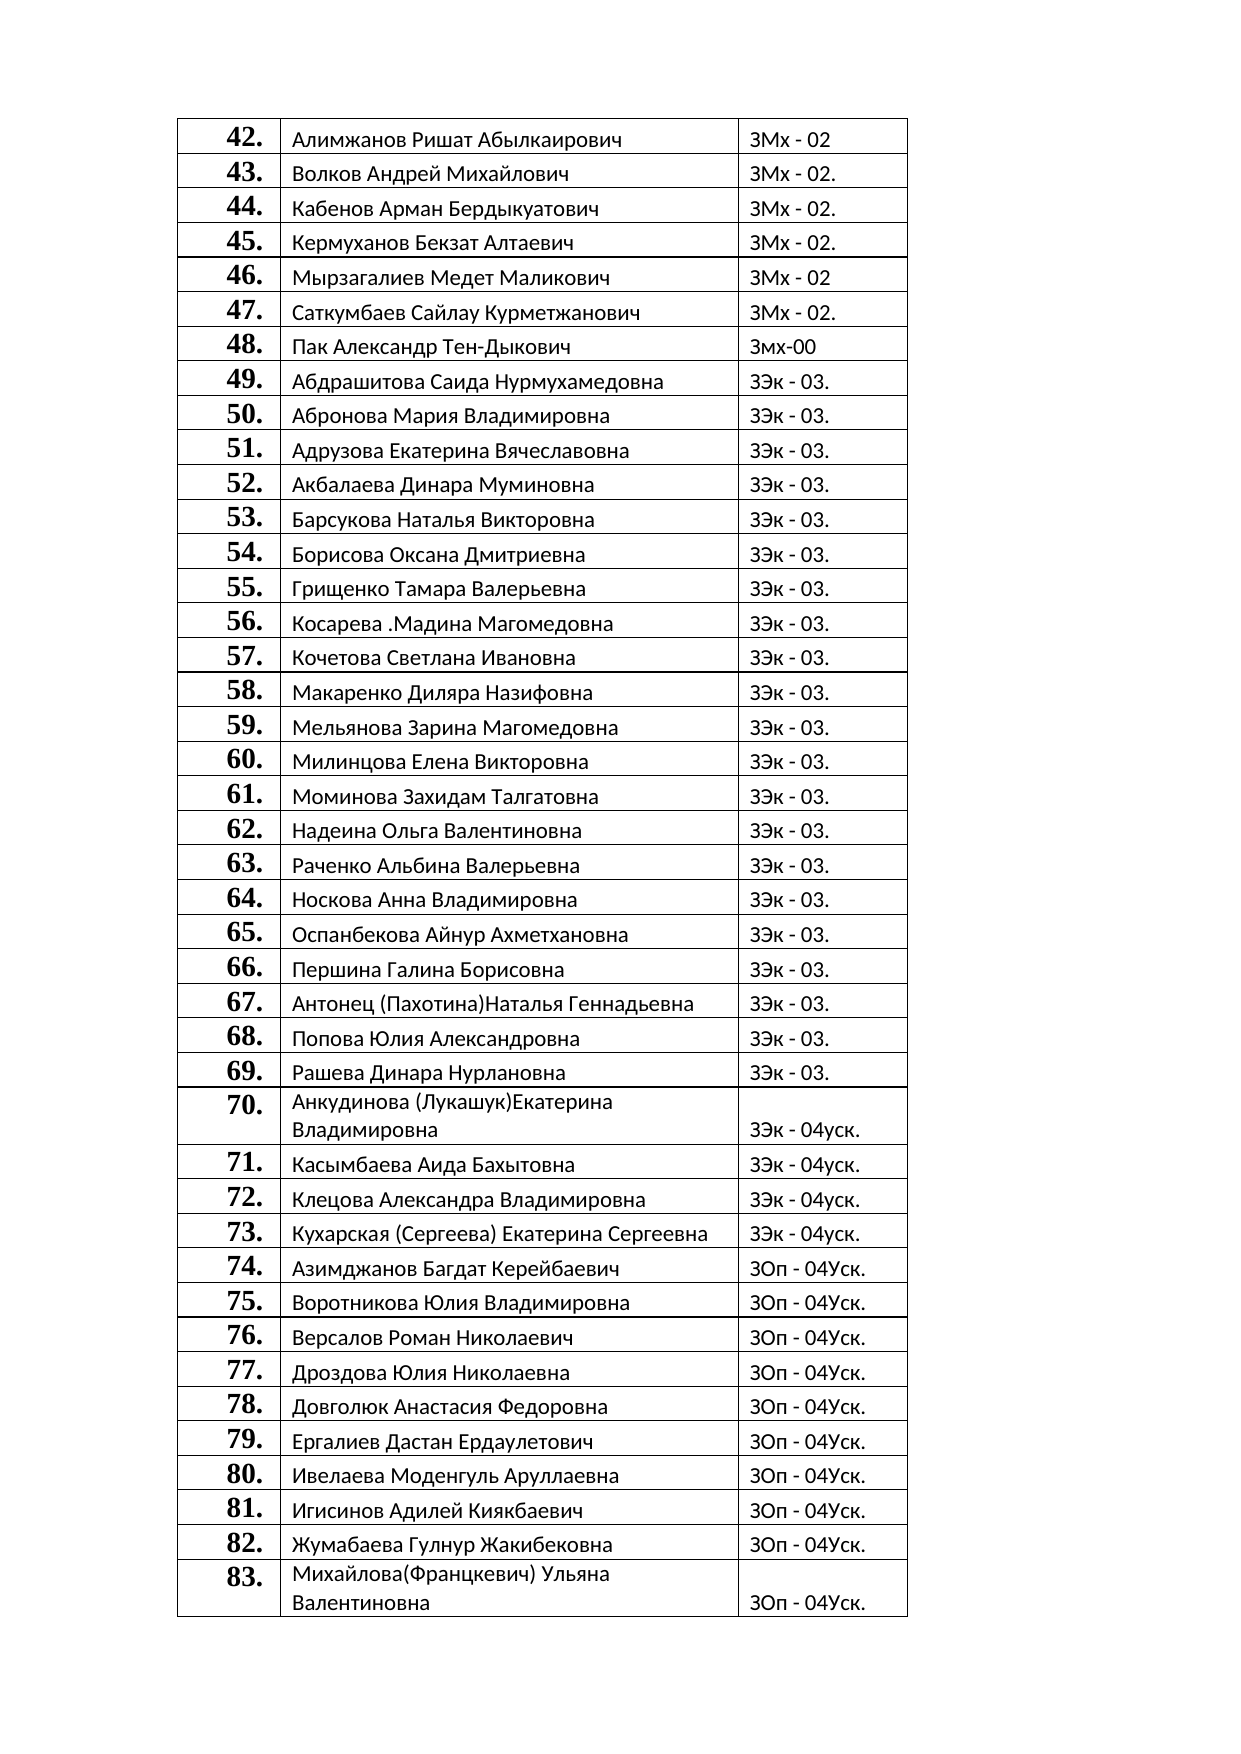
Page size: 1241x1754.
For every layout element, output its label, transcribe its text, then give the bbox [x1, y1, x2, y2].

table_cell [178, 1283, 280, 1316]
table_cell ЗЭк - 03. [739, 811, 907, 844]
table_cell ЗЭк - 03. [739, 776, 907, 810]
table_cell Касымбаева Аида Бахытовна [281, 1145, 738, 1178]
table_cell ЗЭк - 03. [739, 396, 907, 429]
table_cell [178, 811, 280, 844]
table_cell Клецова Александра Владимировна [281, 1179, 738, 1213]
table_cell Ергалиев Дастан Ердаулетович [281, 1421, 738, 1455]
table_cell Мельянова Зарина Магомедовна [281, 707, 738, 741]
table_cell [178, 1088, 280, 1143]
table_cell [178, 292, 280, 326]
table_cell Пак Александр Тен-Дыкович [281, 327, 738, 360]
table_cell Надеина Ольга Валентиновна [281, 811, 738, 844]
table_cell Грищенко Тамара Валерьевна [281, 569, 738, 602]
table_cell [178, 1018, 280, 1052]
table_cell ЗМх - 02. [739, 154, 907, 187]
table_cell ЗМх - 02. [739, 188, 907, 222]
table_cell ЗЭк - 04уск. [739, 1214, 907, 1247]
table_cell [178, 845, 280, 879]
table_cell Воротникова Юлия Владимировна [281, 1283, 738, 1316]
table_cell ЗЭк - 03. [739, 707, 907, 741]
table_cell [178, 500, 280, 533]
table_cell ЗЭк - 03. [739, 361, 907, 395]
table_cell Азимджанов Багдат Керейбаевич [281, 1248, 738, 1282]
table_cell ЗЭк - 03. [739, 742, 907, 775]
table_cell Моминова Захидам Талгатовна [281, 776, 738, 810]
table_cell ЗОп - 04Уск. [739, 1421, 907, 1455]
table_cell Рашева Динара Нурлановна [281, 1053, 738, 1086]
table_cell [178, 534, 280, 568]
table_cell ЗОп - 04Уск. [739, 1490, 907, 1524]
table_cell Кермуханов Бекзат Алтаевич [281, 223, 738, 256]
table_cell ЗОп - 04Уск. [739, 1525, 907, 1558]
table_cell Милинцова Елена Викторовна [281, 742, 738, 775]
table_cell ЗЭк - 04уск. [739, 1179, 907, 1213]
table_cell Кухарская (Сергеева) Екатерина Сергеевна [281, 1214, 738, 1247]
table_cell ЗЭк - 03. [739, 1018, 907, 1052]
table_cell Михайлова(Францкевич) Ульяна Валентиновна [281, 1560, 738, 1616]
table_cell Носкова Анна Владимировна [281, 880, 738, 913]
table_cell [178, 1490, 280, 1524]
table_cell ЗЭк - 03. [739, 673, 907, 706]
table_cell [178, 223, 280, 256]
table_cell [178, 1560, 280, 1616]
table_cell ЗЭк - 03. [739, 569, 907, 602]
table_cell Довголюк Анастасия Федоровна [281, 1387, 738, 1420]
table_cell Ивелаева Моденгуль Аруллаевна [281, 1456, 738, 1489]
table_cell Версалов Роман Николаевич [281, 1318, 738, 1351]
table_cell ЗОп - 04Уск. [739, 1283, 907, 1316]
table_cell Дроздова Юлия Николаевна [281, 1352, 738, 1386]
table_cell ЗОп - 04Уск. [739, 1387, 907, 1420]
table_cell Кабенов Арман Бердыкуатович [281, 188, 738, 222]
table_cell [178, 569, 280, 602]
table_cell Жумабаева Гулнур Жакибековна [281, 1525, 738, 1558]
table_cell ЗЭк - 03. [739, 915, 907, 948]
table_cell Оспанбекова Айнур Ахметхановна [281, 915, 738, 948]
table_cell [178, 1248, 280, 1282]
table_cell ЗЭк - 03. [739, 984, 907, 1017]
table_cell ЗОп - 04Уск. [739, 1456, 907, 1489]
table_cell Барсукова Наталья Викторовна [281, 500, 738, 533]
table_cell [178, 1318, 280, 1351]
table_cell [178, 430, 280, 464]
table_cell [178, 1387, 280, 1420]
table_cell Змх-00 [739, 327, 907, 360]
table_cell [178, 880, 280, 913]
table_cell [178, 465, 280, 498]
table_cell ЗЭк - 03. [739, 430, 907, 464]
table_cell Абронова Мария Владимировна [281, 396, 738, 429]
table_cell [178, 1145, 280, 1178]
table_cell ЗОп - 04Уск. [739, 1248, 907, 1282]
table_cell ЗМх - 02 [739, 119, 907, 153]
table_cell Абдрашитова Саида Нурмухамедовна [281, 361, 738, 395]
table_cell ЗЭк - 04уск. [739, 1088, 907, 1143]
table_cell [178, 396, 280, 429]
table_cell [178, 776, 280, 810]
table_cell ЗЭк - 03. [739, 880, 907, 913]
table_cell [178, 1421, 280, 1455]
table_cell [178, 915, 280, 948]
table_cell Адрузова Екатерина Вячеславовна [281, 430, 738, 464]
table_cell Борисова Оксана Дмитриевна [281, 534, 738, 568]
table_cell ЗЭк - 03. [739, 465, 907, 498]
table_cell [178, 984, 280, 1017]
table_cell ЗОп - 04Уск. [739, 1352, 907, 1386]
table_cell [178, 327, 280, 360]
table_cell ЗЭк - 03. [739, 603, 907, 637]
table_cell ЗЭк - 03. [739, 949, 907, 983]
table_cell [178, 119, 280, 153]
table_cell Волков Андрей Михайлович [281, 154, 738, 187]
table_cell ЗЭк - 03. [739, 500, 907, 533]
table_cell [178, 1053, 280, 1086]
table_cell ЗОп - 04Уск. [739, 1318, 907, 1351]
table_cell [178, 258, 280, 291]
table_cell [178, 361, 280, 395]
table_cell Саткумбаев Сайлау Курметжанович [281, 292, 738, 326]
table_cell Акбалаева Динара Муминовна [281, 465, 738, 498]
table_cell [178, 1525, 280, 1558]
table_cell [178, 1352, 280, 1386]
table_cell [178, 742, 280, 775]
table_cell Кочетова Светлана Ивановна [281, 638, 738, 671]
table_cell ЗМх - 02 [739, 258, 907, 291]
table_cell [178, 188, 280, 222]
table_cell [178, 673, 280, 706]
table_cell Макаренко Диляра Назифовна [281, 673, 738, 706]
table_cell Косарева .Мадина Магомедовна [281, 603, 738, 637]
table_cell [178, 603, 280, 637]
table_cell [178, 638, 280, 671]
table_cell ЗМх - 02. [739, 292, 907, 326]
table_cell ЗОп - 04Уск. [739, 1560, 907, 1616]
table_cell [178, 1456, 280, 1489]
table_cell Першина Галина Борисовна [281, 949, 738, 983]
table_cell Мырзагалиев Медет Маликович [281, 258, 738, 291]
table_cell ЗЭк - 04уск. [739, 1145, 907, 1178]
table_cell [178, 154, 280, 187]
table_cell [178, 1179, 280, 1213]
table_cell [178, 1214, 280, 1247]
table_cell ЗЭк - 03. [739, 1053, 907, 1086]
table_cell ЗЭк - 03. [739, 845, 907, 879]
table_cell Игисинов Адилей Киякбаевич [281, 1490, 738, 1524]
table_cell [178, 707, 280, 741]
table_cell ЗЭк - 03. [739, 534, 907, 568]
table_cell Раченко Альбина Валерьевна [281, 845, 738, 879]
table_cell Попова Юлия Александровна [281, 1018, 738, 1052]
table_cell Антонец (Пахотина)Наталья Геннадьевна [281, 984, 738, 1017]
table_cell ЗМх - 02. [739, 223, 907, 256]
table_cell Анкудинова (Лукашук)Екатерина Владимировна [281, 1088, 738, 1143]
table_cell ЗЭк - 03. [739, 638, 907, 671]
table_cell Алимжанов Ришат Абылкаирович [281, 119, 738, 153]
table_cell [178, 949, 280, 983]
